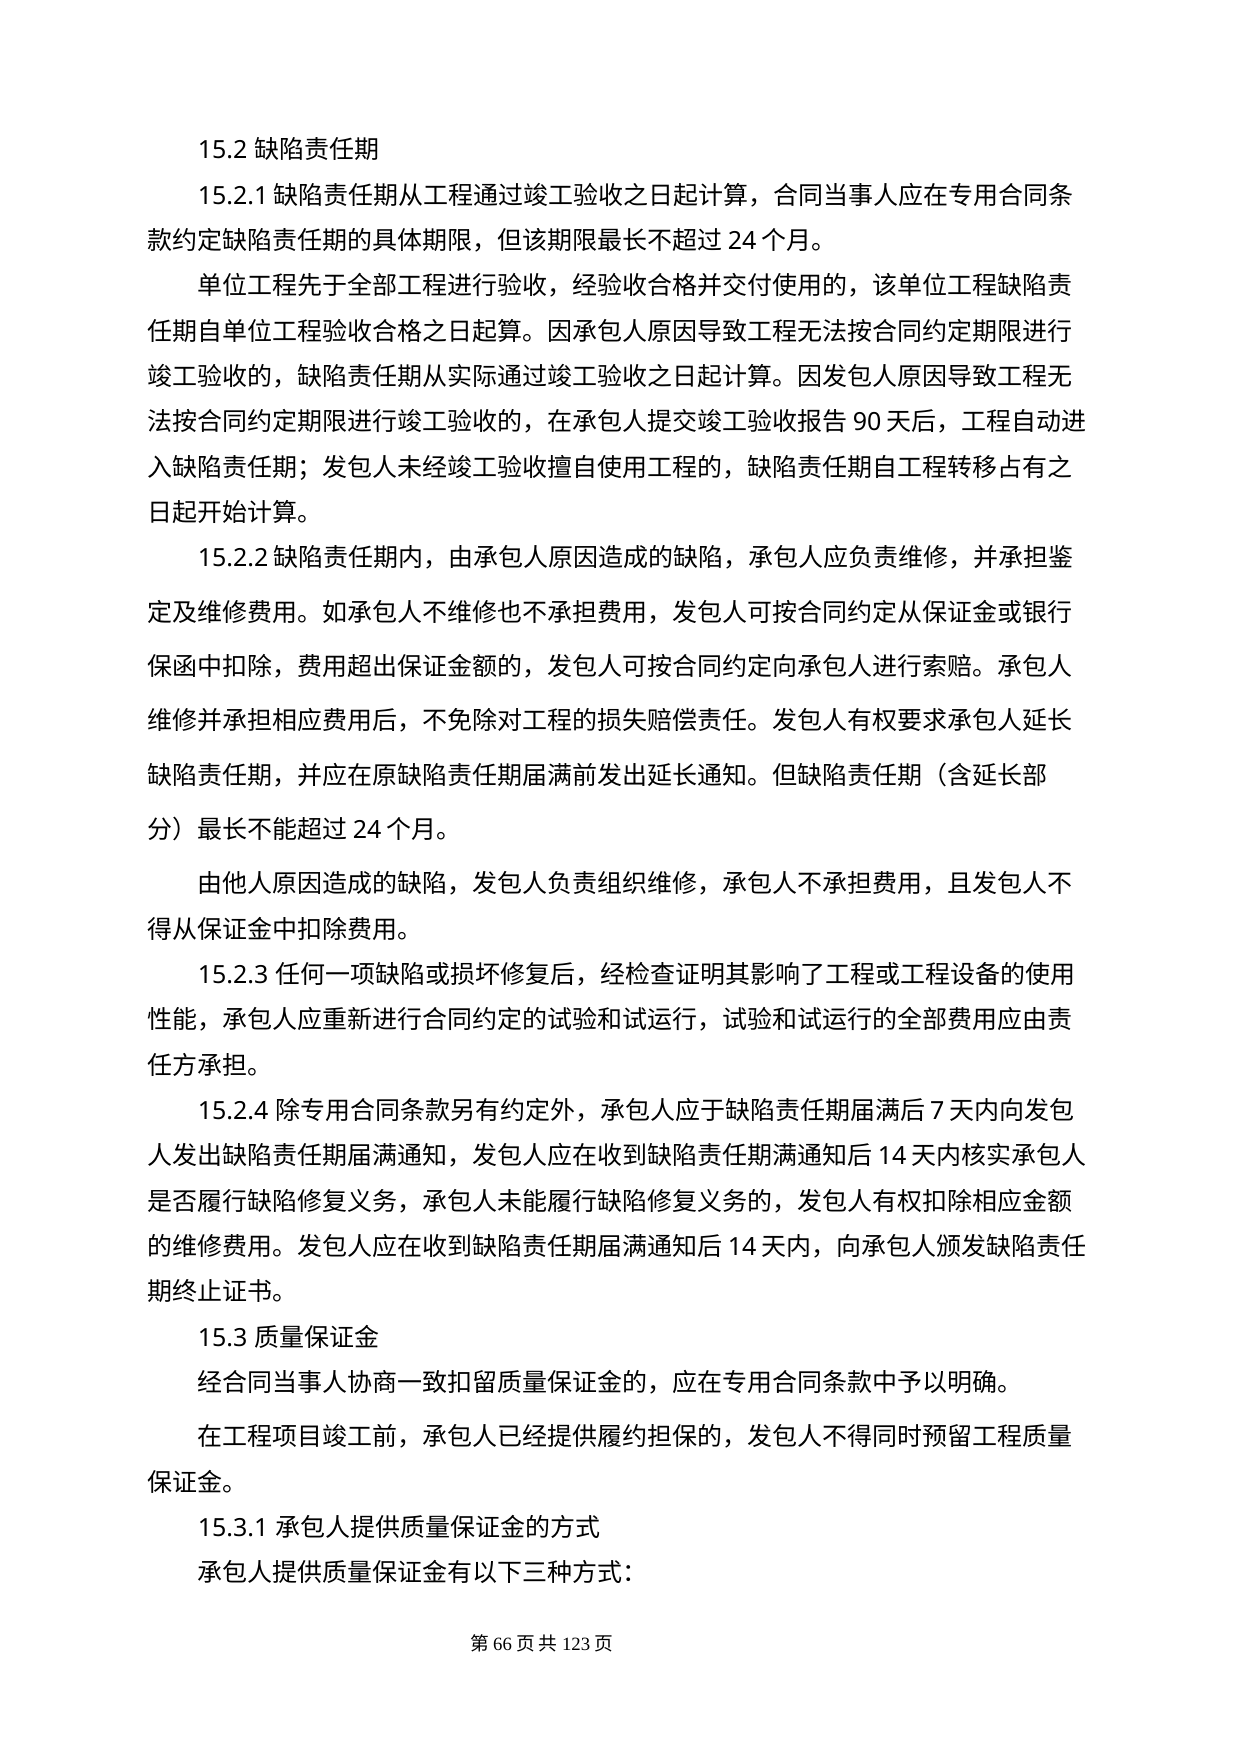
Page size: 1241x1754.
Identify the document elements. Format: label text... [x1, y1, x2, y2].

text 由他人原因造成的缺陷，发包人负责组织维修，承包人不承担费用，且发包人不得从保证金中扣除费用。 [148, 864, 1092, 946]
text 15.2.4 除专用合同条款另有约定外，承包人应于缺陷责任期届满后7天内向发包人发出缺陷责任期届满通知，发包人应在收到缺陷责任期满通知后14天内核实承包人是否履行缺陷修复义务，承包人未能履行缺陷修复义务的，发包人有权扣除相应金额的维修费用。发包人应在收到缺陷责任期届满通知后14天内，向承包人颁发缺陷责任期终止证书。 [148, 1091, 1092, 1308]
text 承包人提供质量保证金有以下三种方式： [148, 1553, 1092, 1589]
text 在工程项目竣工前，承包人已经提供履约担保的，发包人不得同时预留工程质量保证金。 [148, 1417, 1092, 1498]
text 15.3 质量保证金 [148, 1317, 1092, 1353]
text 15.2.3 任何一项缺陷或损坏修复后，经检查证明其影响了工程或工程设备的使用性能，承包人应重新进行合同约定的试验和试运行，试验和试运行的全部费用应由责任方承担。 [148, 954, 1092, 1081]
text 15.2 缺陷责任期 [148, 130, 1092, 166]
text 单位工程先于全部工程进行验收，经验收合格并交付使用的，该单位工程缺陷责任期自单位工程验收合格之日起算。因承包人原因导致工程无法按合同约定期限进行竣工验收的，缺陷责任期从实际通过竣工验收之日起计算。因发包人原因导致工程无法按合同约定期限进行竣工验收的，在承包人提交竣工验收报告90天后，工程自动进入缺陷责任期；发包人未经竣工验收擅自使用工程的，缺陷责任期自工程转移占有之日起开始计算。 [148, 266, 1092, 529]
text 15.2.1缺陷责任期从工程通过竣工验收之日起计算，合同当事人应在专用合同条款约定缺陷责任期的具体期限，但该期限最长不超过24个月。 [148, 175, 1092, 257]
text 15.2.2缺陷责任期内，由承包人原因造成的缺陷，承包人应负责维修，并承担鉴定及维修费用。如承包人不维修也不承担费用，发包人可按合同约定从保证金或银行保函中扣除，费用超出保证金额的，发包人可按合同约定向承包人进行索赔。承包人维修并承担相应费用后，不免除对工程的损失赔偿责任。发包人有权要求承包人延长缺陷责任期，并应在原缺陷责任期届满前发出延长通知。但缺陷责任期（含延长部分）最长不能超过24个月。 [148, 538, 1092, 846]
text 15.3.1 承包人提供质量保证金的方式 [148, 1507, 1092, 1544]
text 经合同当事人协商一致扣留质量保证金的，应在专用合同条款中予以明确。 [148, 1362, 1092, 1399]
